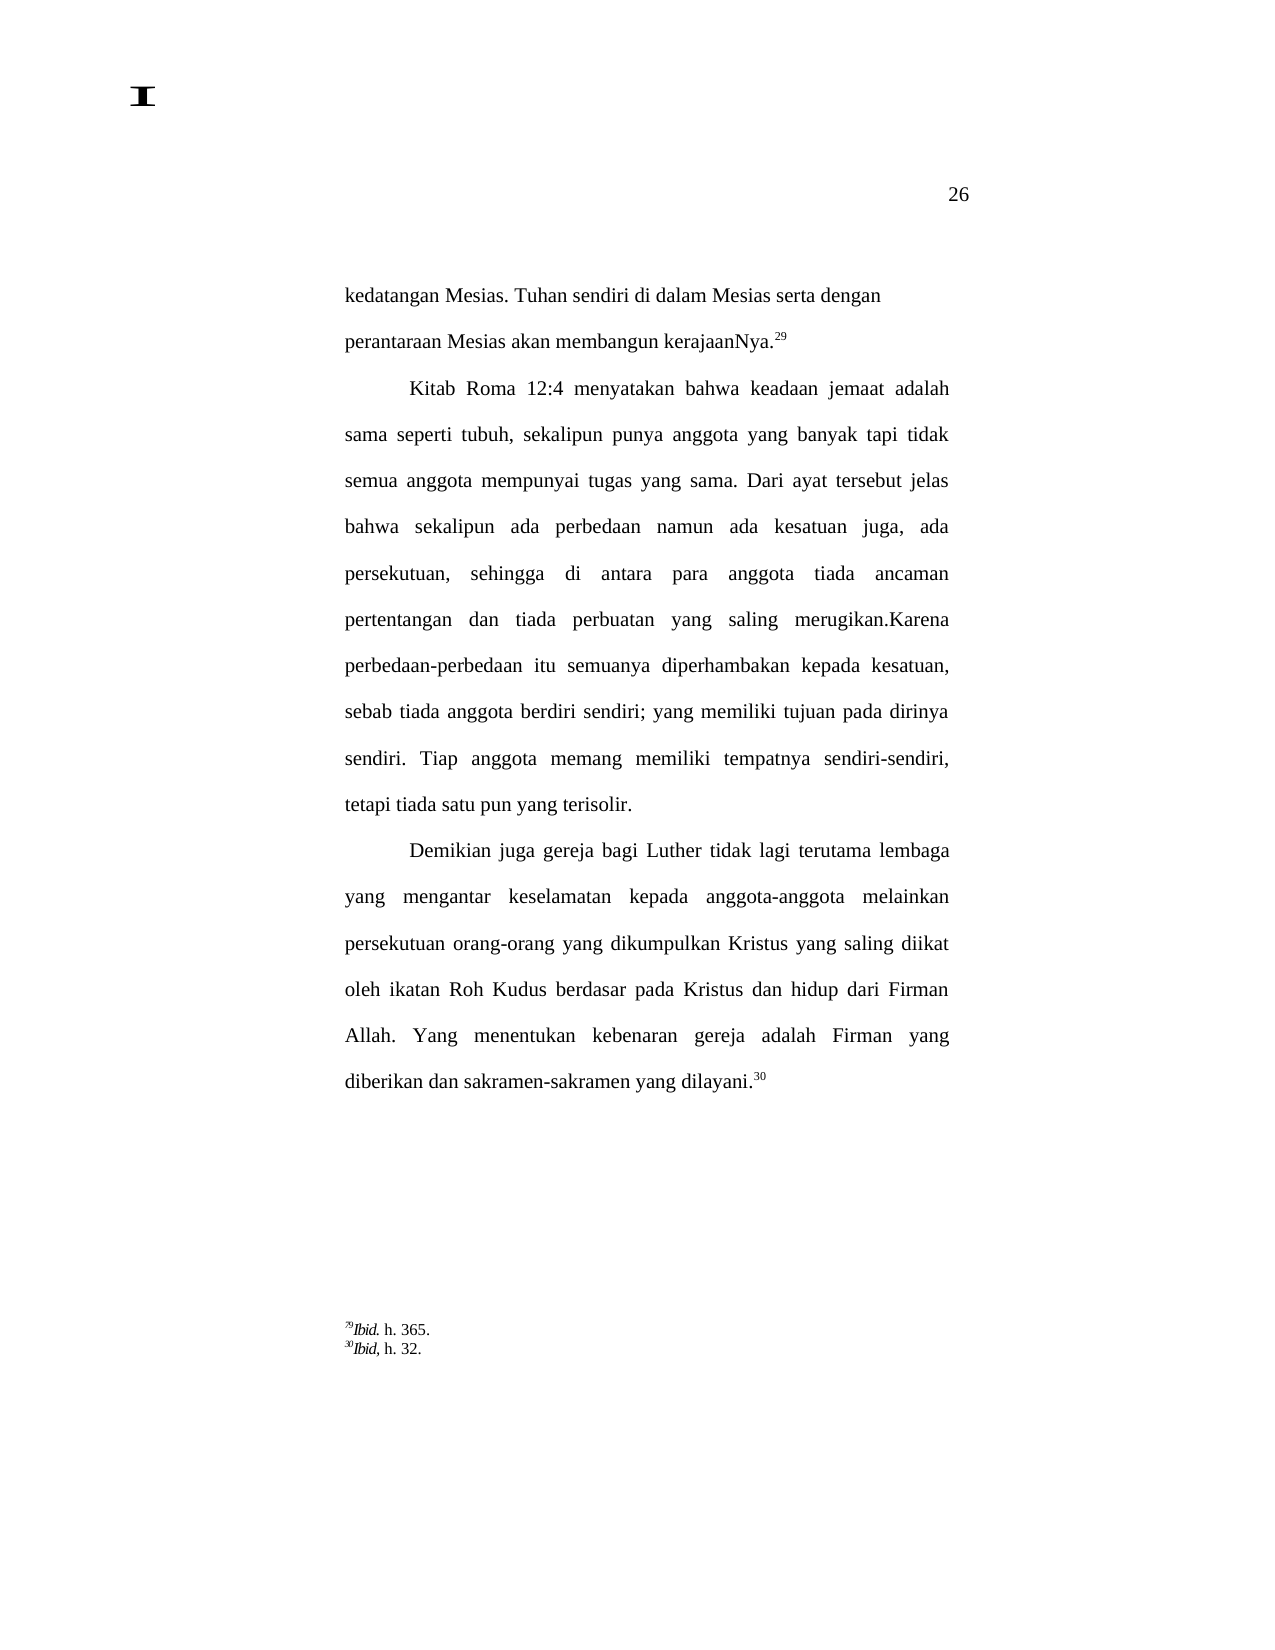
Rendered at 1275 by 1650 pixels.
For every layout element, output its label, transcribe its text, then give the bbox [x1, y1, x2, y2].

text Kitab Roma 12:4 menyatakan bahwa keadaan jemaat adalah sama seperti tubuh, sekalipun punya anggota yang banyak tapi tidak semua anggota mempunyai tugas yang sama. Dari ayat tersebut jelas bahwa sekalipun ada perbedaan namun ada kesatuan juga, ada persekutuan, sehingga di antara para anggota tiada ancaman pertentangan dan tiada perbuatan yang saling merugikan.Karena perbedaan-perbedaan itu semuanya diperhambakan kepada kesatuan, sebab tiada anggota berdiri sendiri; yang memiliki tujuan pada dirinya sendiri. Tiap anggota memang memiliki tempatnya sendiri-sendiri, tetapi tiada satu pun yang terisolir. [344, 358, 950, 821]
text Demikian juga gereja bagi Luther tidak lagi terutama lembaga yang mengantar keselamatan kepada anggota-anggota melainkan persekutuan orang-orang yang dikumpulkan Kristus yang saling diikat oleh ikatan Roh Kudus berdasar pada Kristus dan hidup dari Firman Allah. Yang menentukan kebenaran gereja adalah Firman yang diberikan dan sakramen-sakramen yang dilayani.30 [344, 821, 950, 1098]
text 79Ibid. h. 365. 30Ibid, h. 32. [344, 1320, 435, 1358]
text kedatangan Mesias. Tuhan sendiri di dalam Mesias serta dengan perantaraan Mesias akan membangun kerajaanNya.29 [344, 266, 977, 358]
